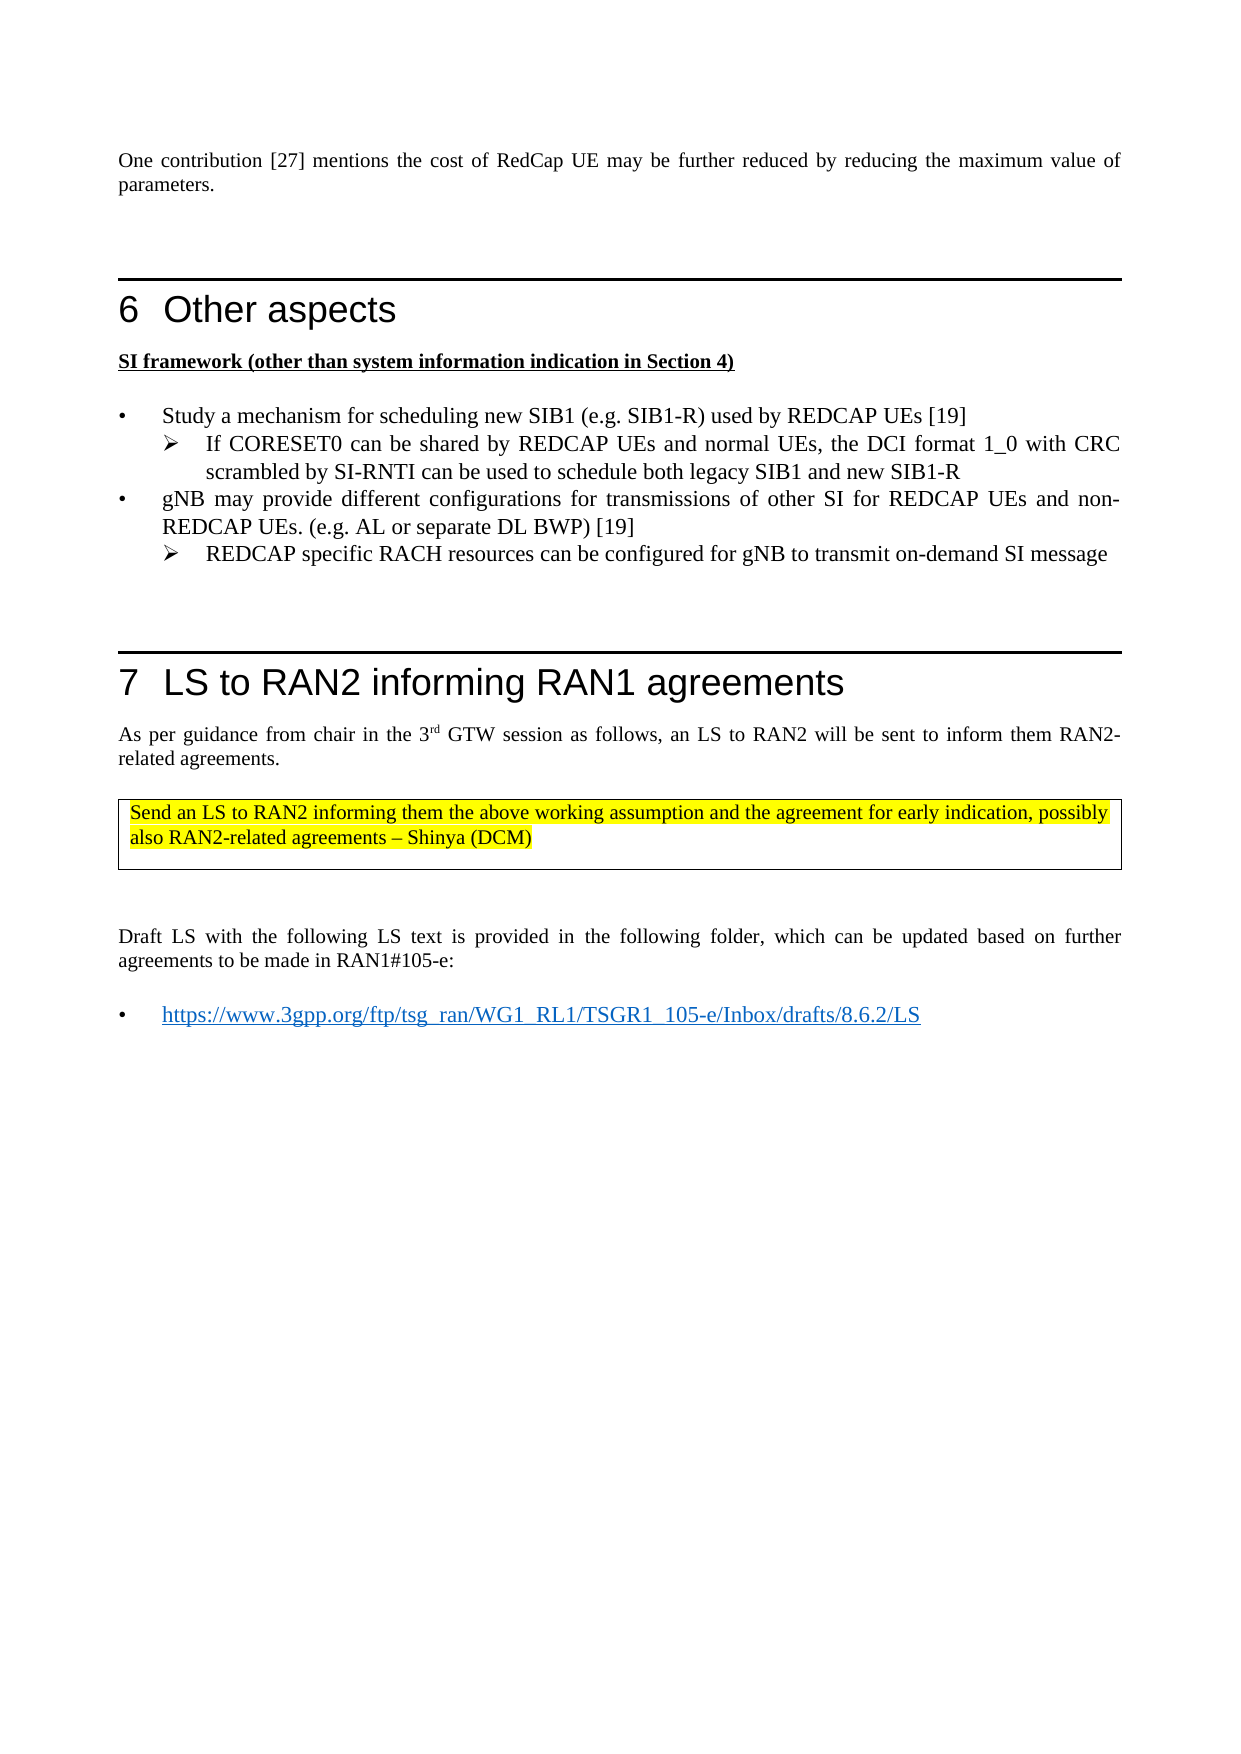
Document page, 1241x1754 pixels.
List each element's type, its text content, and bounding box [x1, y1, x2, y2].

list gNB may provide different configurations for transmissions of other SI for REDCAP UEs and non-REDCAP UEs. (e.g. AL or separate DL BWP) [19] [118, 485, 1122, 539]
text Draft LS with the following LS text is provided in the following folder, which can be updated based on further agreements to be made in RAN1#105-e: [118, 923, 1122, 972]
text One contribution [27] mentions the cost of RedCap UE may be further reduced by reducing the maximum value of parameters. [118, 147, 1122, 196]
text As per guidance from chair in the 3rd GTW session as follows, an LS to RAN2 will be sent to inform them RAN2-related agreements. [118, 722, 1122, 770]
list If CORESET0 can be shared by REDCAP UEs and normal UEs, the DCI format 1_0 with CRC scrambled by SI-RNTI can be used to schedule both legacy SIB1 and new SIB1-R [162, 430, 1122, 484]
subtitle Other aspects [118, 281, 1122, 331]
list Study a mechanism for scheduling new SIB1 (e.g. SIB1-R) used by REDCAP UEs [19] [118, 402, 1122, 429]
text SI framework (other than system information indication in Section 4) [118, 349, 1122, 373]
table_header Send an LS to RAN2 informing them the above working assumption and the agreement for early indication, possibly also RAN2-related agreements – Shinya (DCM) [119, 800, 1121, 869]
subtitle LS to RAN2 informing RAN1 agreements [118, 654, 1122, 703]
list REDCAP specific RACH resources can be configured for gNB to transmit on-demand SI message [162, 541, 1122, 567]
list https://www.3gpp.org/ftp/tsg_ran/WG1_RL1/TSGR1_105-e/Inbox/drafts/8.6.2/LS [118, 1001, 1122, 1027]
